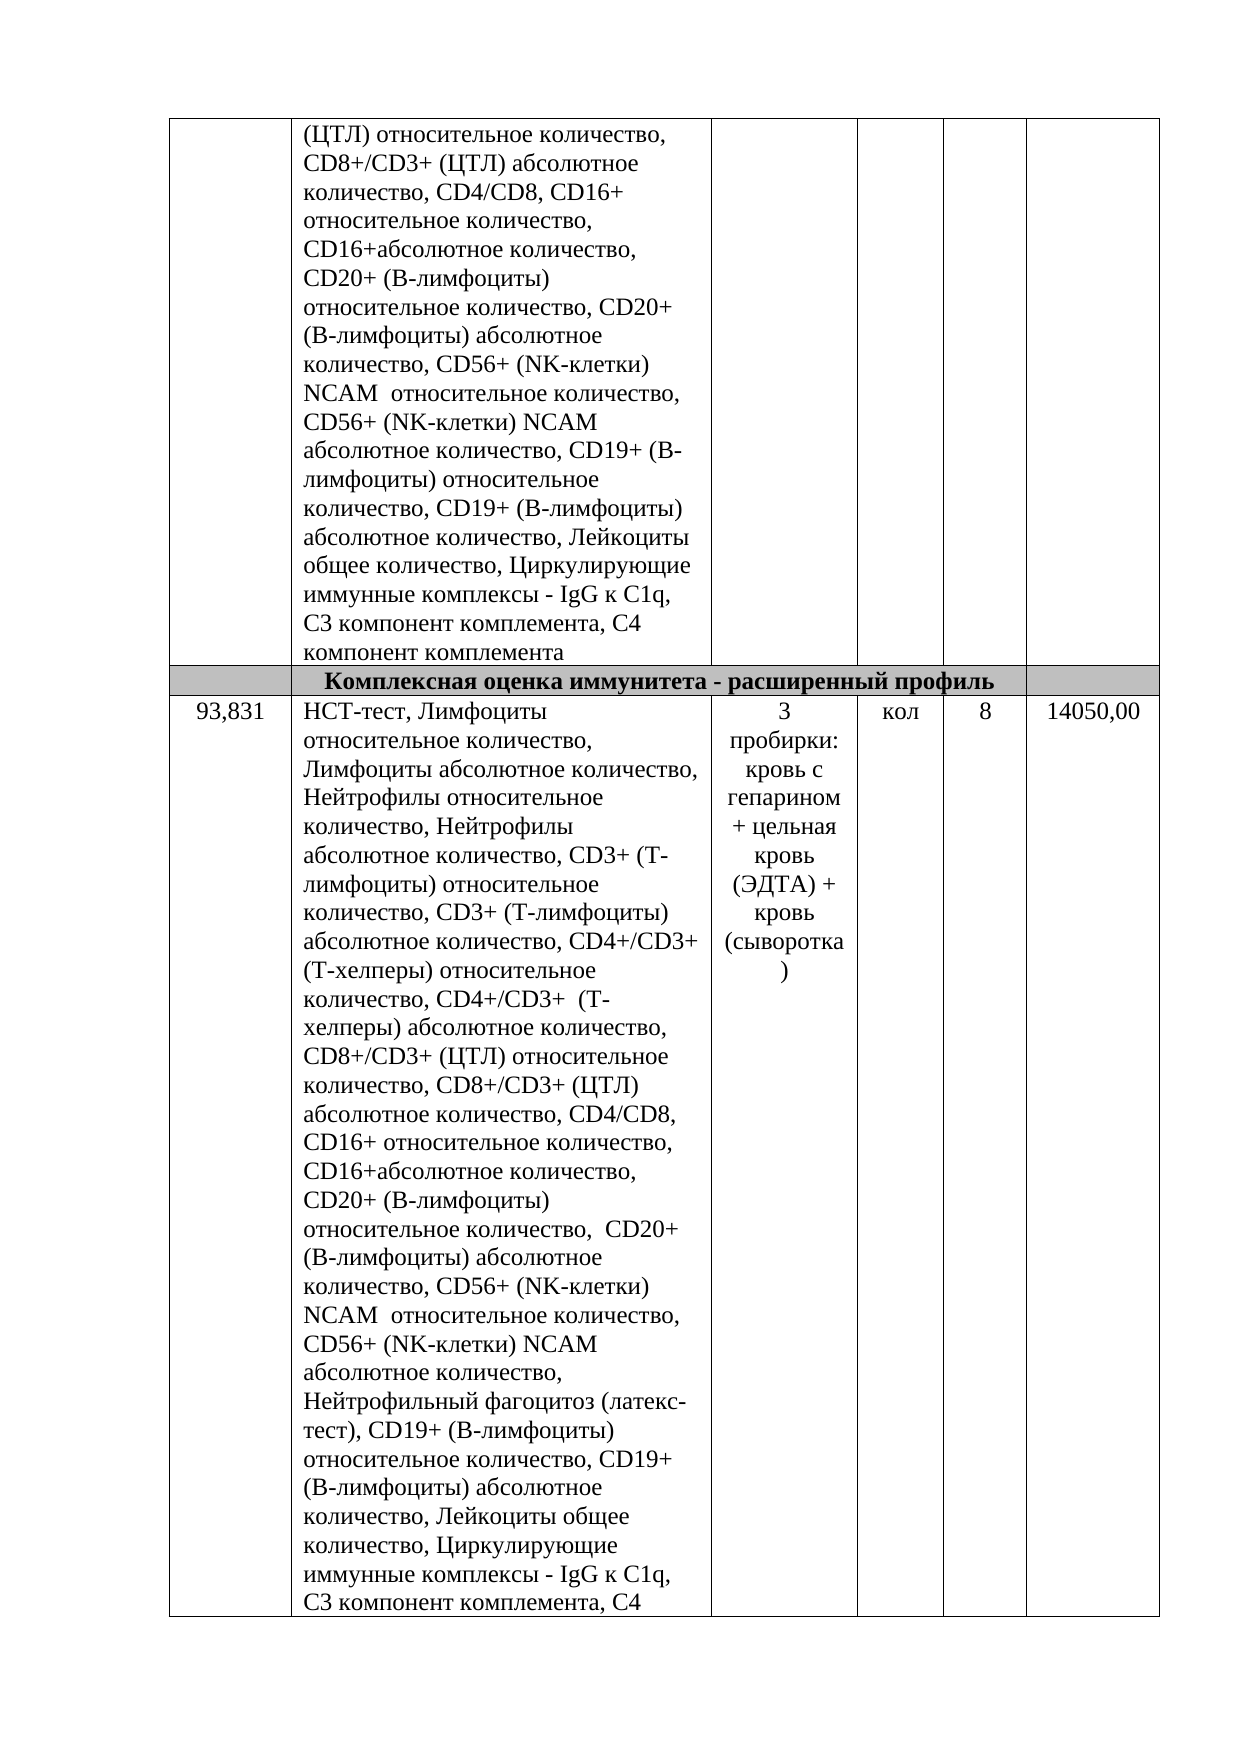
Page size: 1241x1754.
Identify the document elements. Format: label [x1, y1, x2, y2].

table_cell [1027, 119, 1159, 665]
table_cell [1027, 696, 1159, 1616]
